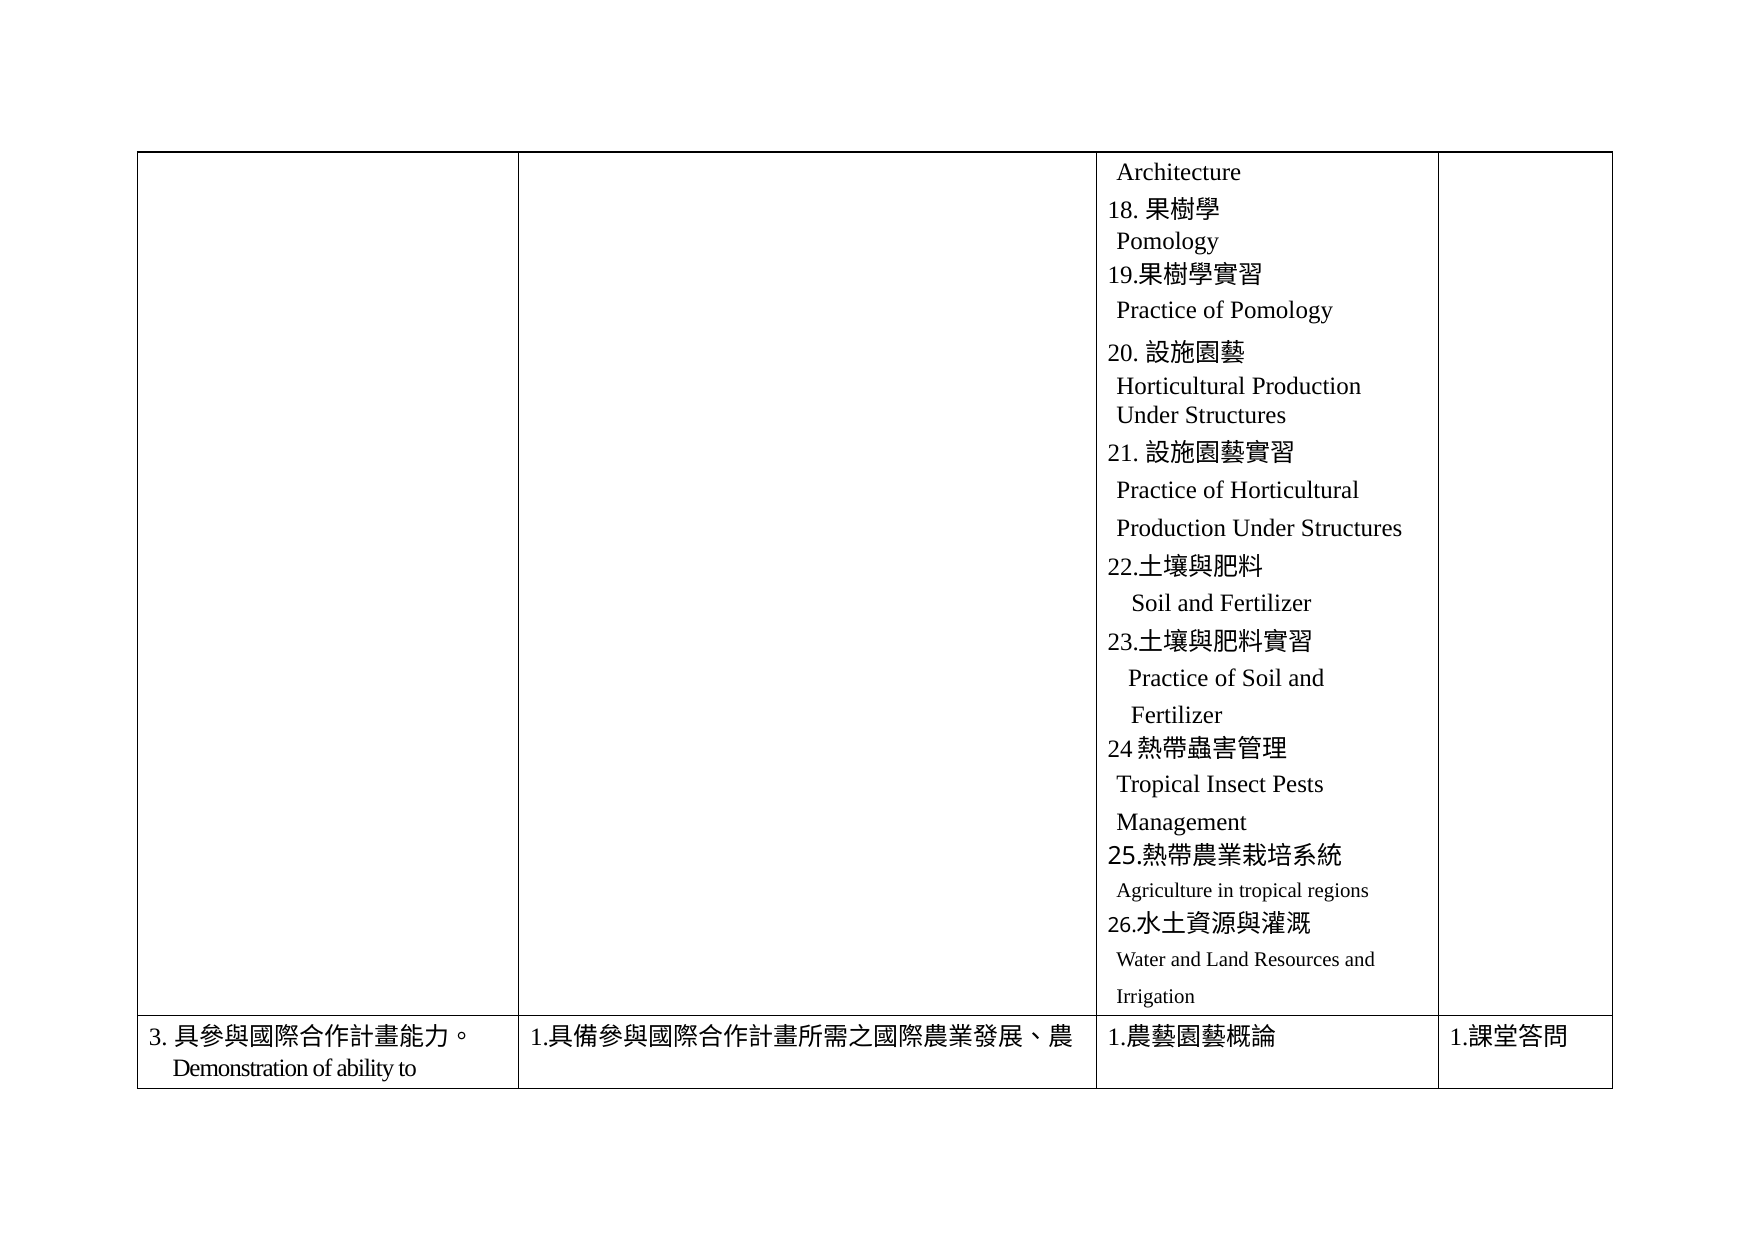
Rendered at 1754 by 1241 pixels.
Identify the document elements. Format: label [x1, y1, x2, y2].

table_cell [1097, 153, 1438, 1015]
table_cell [1439, 153, 1612, 1015]
table_cell [1097, 1016, 1438, 1088]
table_cell [1439, 1016, 1612, 1088]
table_cell [138, 1016, 518, 1088]
table_cell [519, 153, 1096, 1015]
table_cell [138, 153, 518, 1015]
table_cell [519, 1016, 1096, 1088]
